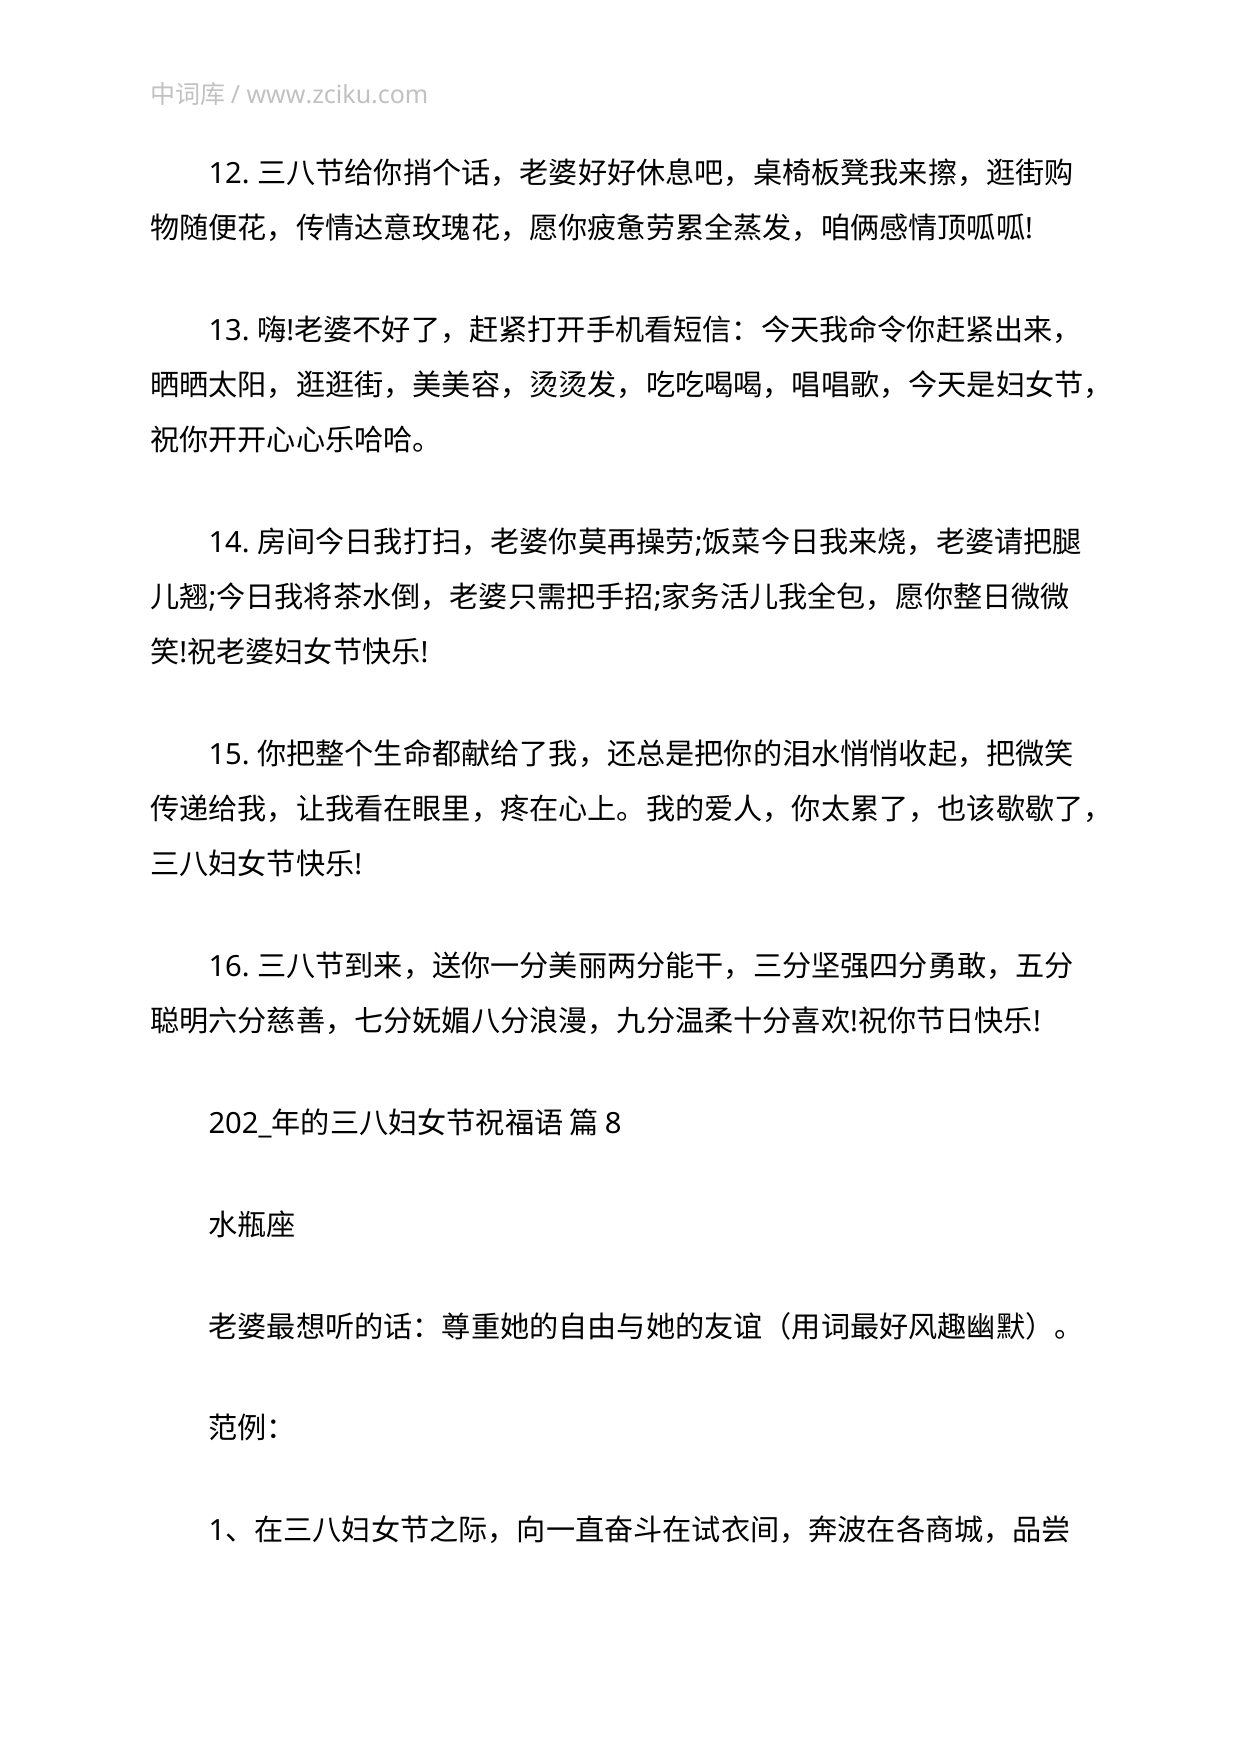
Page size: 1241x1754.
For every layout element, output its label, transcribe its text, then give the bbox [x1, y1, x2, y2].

text 16. 三八节到来，送你一分美丽两分能干，三分坚强四分勇敢，五分聪明六分慈善，七分妩媚八分浪漫，九分温柔十分喜欢!祝你节日快乐! [150, 942, 1090, 1040]
text 水瓶座 [150, 1201, 1090, 1244]
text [150, 1507, 1090, 1549]
text 202_年的三八妇女节祝福语 篇8 [150, 1099, 1090, 1142]
text 老婆最想听的话：尊重她的自由与她的友谊（用词最好风趣幽默）。 [150, 1303, 1090, 1346]
text 13. 嗨!老婆不好了，赶紧打开手机看短信：今天我命令你赶紧出来，晒晒太阳，逛逛街，美美容，烫烫发，吃吃喝喝，唱唱歌，今天是妇女节，祝你开开心心乐哈哈。 [150, 307, 1090, 459]
text 15. 你把整个生命都献给了我，还总是把你的泪水悄悄收起，把微笑传递给我，让我看在眼里，疼在心上。我的爱人，你太累了，也该歇歇了，三八妇女节快乐! [150, 731, 1090, 883]
text 范例： [150, 1405, 1090, 1447]
text 12. 三八节给你捎个话，老婆好好休息吧，桌椅板凳我来擦，逛街购物随便花，传情达意玫瑰花，愿你疲惫劳累全蒸发，咱俩感情顶呱呱! [150, 150, 1090, 247]
text 14. 房间今日我打扫，老婆你莫再操劳;饭菜今日我来烧，老婆请把腿儿翘;今日我将茶水倒，老婆只需把手招;家务活儿我全包，愿你整日微微笑!祝老婆妇女节快乐! [150, 519, 1090, 671]
